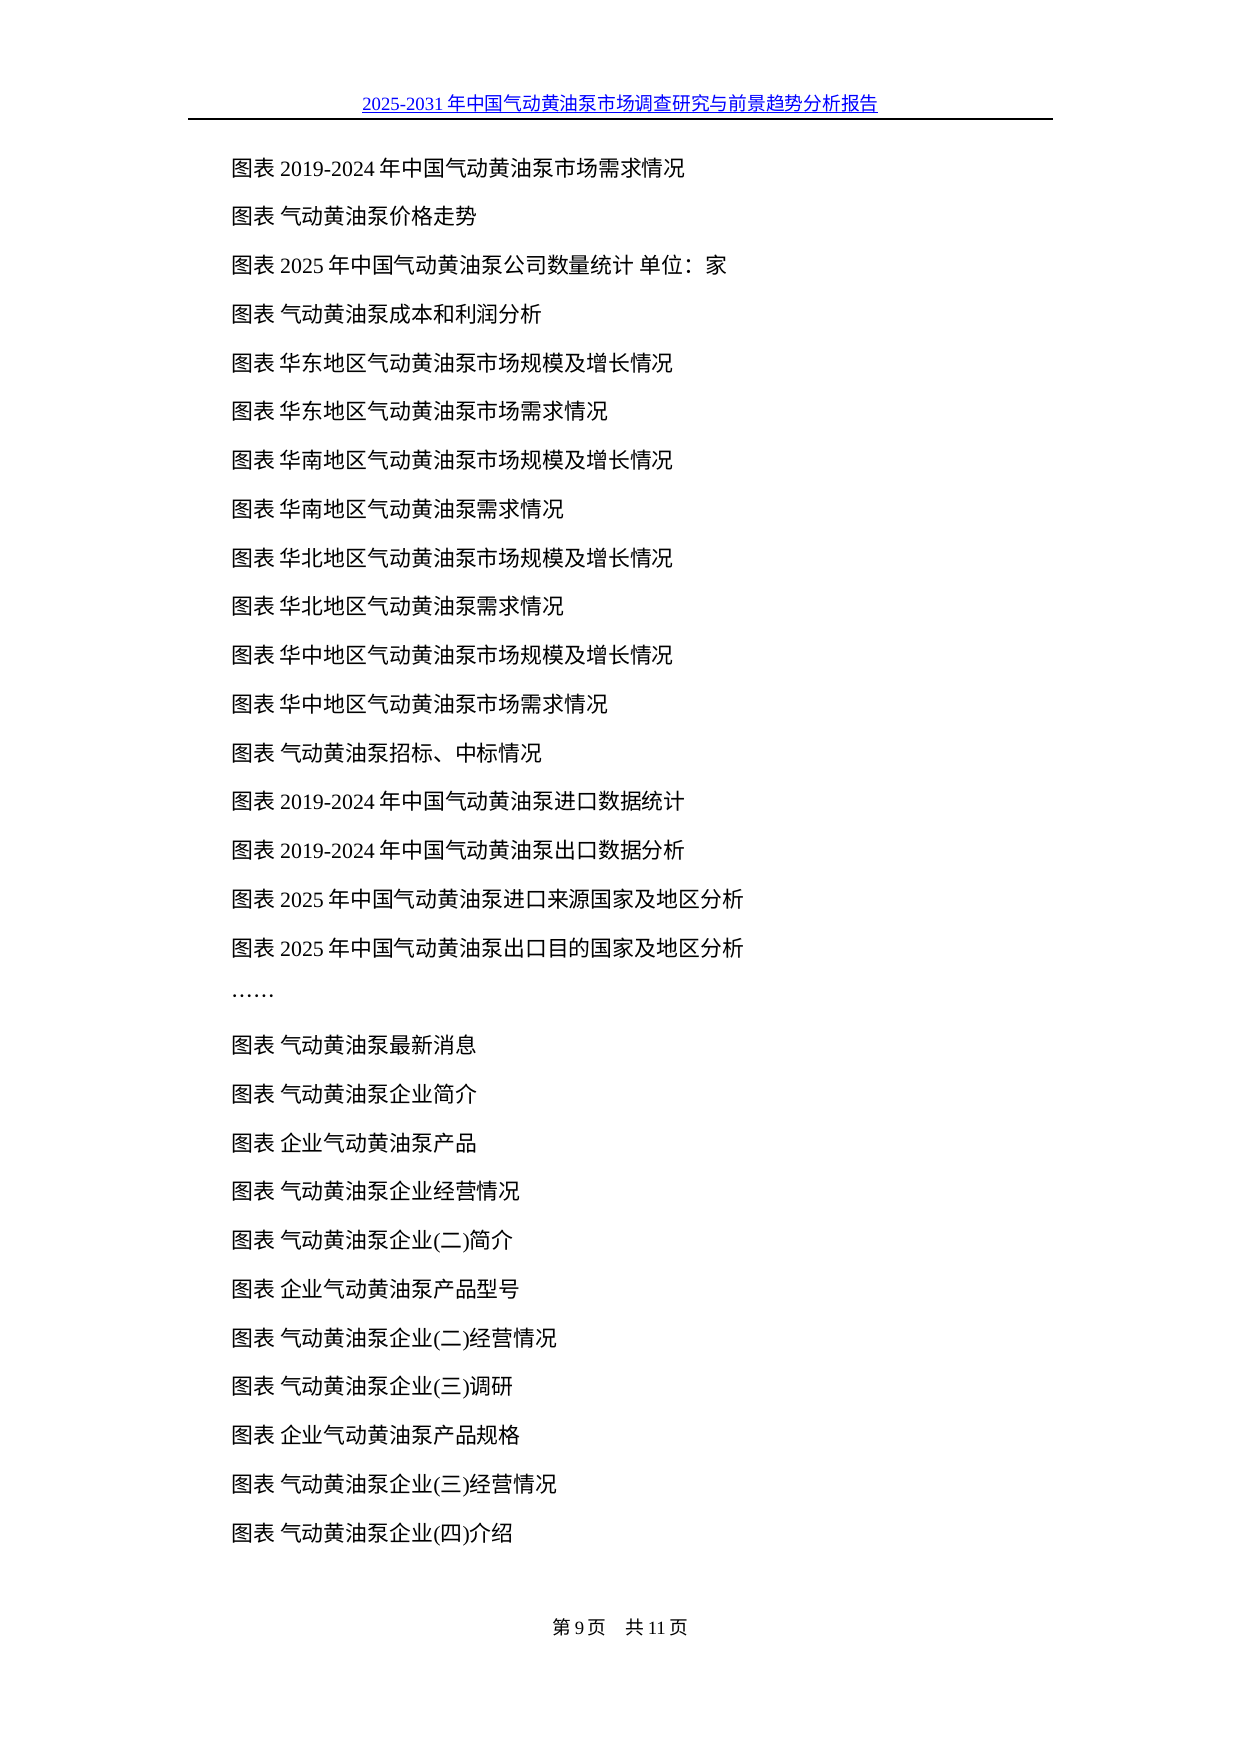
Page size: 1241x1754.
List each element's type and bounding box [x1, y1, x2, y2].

text [187, 150, 1053, 1548]
